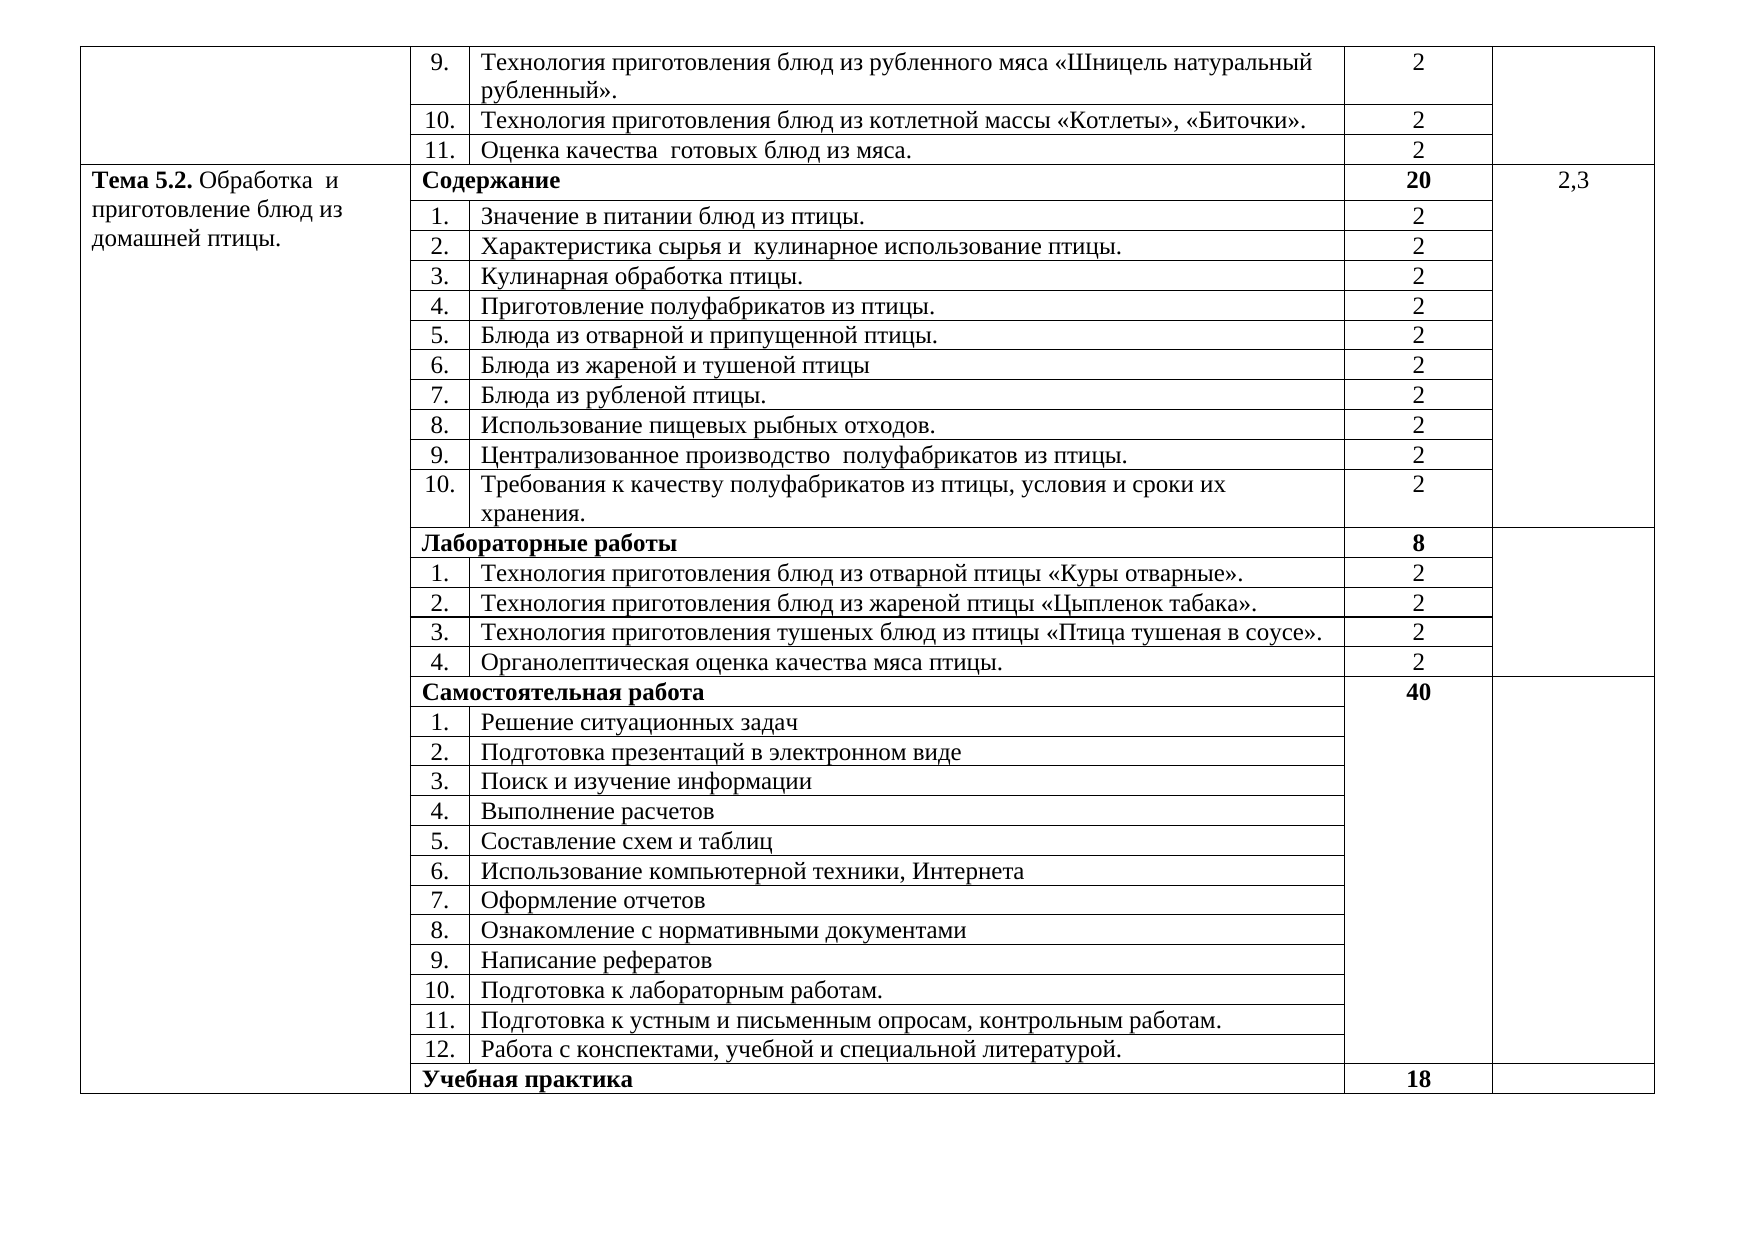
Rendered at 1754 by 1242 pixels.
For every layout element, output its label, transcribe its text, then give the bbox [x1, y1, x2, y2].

table_cell Использование пищевых рыбных отходов. [470, 410, 1344, 439]
table_cell Самостоятельная работа [411, 677, 1344, 706]
table_cell 11. [411, 135, 469, 164]
table_cell Централизованное производство полуфабрикатов из птицы. [470, 440, 1344, 468]
table_cell Подготовка к устным и письменным опросам, контрольным работам. [470, 1005, 1344, 1033]
table_cell 2 [1345, 135, 1492, 164]
table_cell 2 [1345, 47, 1492, 104]
table_cell Содержание [411, 165, 1344, 200]
table_cell Требования к качеству полуфабрикатов из птицы, условия и сроки их хранения. [470, 470, 1344, 527]
table_cell Технология приготовления блюд из отварной птицы «Куры отварные». [470, 558, 1344, 587]
table_cell 4. [411, 796, 469, 825]
table_cell 10. [411, 975, 469, 1004]
table_cell 2 [1345, 291, 1492, 319]
table_cell 2 [1345, 588, 1492, 616]
table_cell 3. [411, 618, 469, 646]
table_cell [411, 1064, 1344, 1093]
table_cell Оформление отчетов [470, 886, 1344, 914]
table_cell 2 [1345, 231, 1492, 260]
table_cell Блюда из отварной и припущенной птицы. [470, 321, 1344, 349]
table_cell [1493, 1064, 1654, 1093]
table_cell Технология приготовления тушеных блюд из птицы «Птица тушеная в соусе». [470, 618, 1344, 646]
table_cell 2 [1345, 618, 1492, 646]
table_cell Использование компьютерной техники, Интернета [470, 856, 1344, 884]
table_cell 9. [411, 945, 469, 974]
table_cell 2 [1345, 201, 1492, 230]
table_cell [1493, 528, 1654, 676]
table_cell 3. [411, 261, 469, 290]
table_cell Поиск и изучение информации [470, 766, 1344, 795]
table_cell 1. [411, 558, 469, 587]
table_cell 6. [411, 350, 469, 379]
table_cell Ознакомление с нормативными документами [470, 915, 1344, 944]
table_cell 2 [1345, 380, 1492, 409]
table_cell 5. [411, 826, 469, 855]
table_cell Подготовка презентаций в электронном виде [470, 737, 1344, 765]
table_cell 7. [411, 380, 469, 409]
table_cell 18 [1345, 1064, 1492, 1093]
table_cell 5. [411, 321, 469, 349]
table_cell 8. [411, 410, 469, 439]
table_cell 2 [1345, 440, 1492, 468]
table_cell 2 [1345, 558, 1492, 587]
table_cell Решение ситуационных задач [470, 707, 1344, 736]
table_cell 8 [1345, 528, 1492, 557]
table_cell Значение в питании блюд из птицы. [470, 201, 1344, 230]
table_cell 7. [411, 886, 469, 914]
table_cell 2 [1345, 321, 1492, 349]
table_cell Приготовление полуфабрикатов из птицы. [470, 291, 1344, 319]
table_cell 10. [411, 105, 469, 134]
table_cell 2. [411, 231, 469, 260]
table_cell 2. [411, 737, 469, 765]
table_cell Кулинарная обработка птицы. [470, 261, 1344, 290]
table_cell 2 [1345, 410, 1492, 439]
table_cell Блюда из жареной и тушеной птицы [470, 350, 1344, 379]
table_cell 2 [1345, 350, 1492, 379]
table_cell 2 [1345, 470, 1492, 527]
table_cell Работа с конспектами, учебной и специальной литературой. [470, 1035, 1344, 1063]
table_cell 6. [411, 856, 469, 884]
table_cell 2 [1345, 105, 1492, 134]
table_cell 12. [411, 1035, 469, 1063]
table_cell 4. [411, 647, 469, 676]
table_cell Лабораторные работы [411, 528, 1344, 557]
table_cell [1493, 677, 1654, 1063]
table_cell Оценка качества готовых блюд из мяса. [470, 135, 1344, 164]
table_cell 2 [1345, 261, 1492, 290]
table_cell 9. [411, 47, 469, 104]
table_cell 2 [1345, 647, 1492, 676]
table_cell Тема 5.2. Обработка и приготовление блюд из домашней птицы. [81, 165, 410, 1093]
table_cell 8. [411, 915, 469, 944]
table_cell Подготовка к лабораторным работам. [470, 975, 1344, 1004]
table_cell 4. [411, 291, 469, 319]
table_cell Написание рефератов [470, 945, 1344, 974]
table_cell Характеристика сырья и кулинарное использование птицы. [470, 231, 1344, 260]
table_cell Технология приготовления блюд из жареной птицы «Цыпленок табака». [470, 588, 1344, 616]
table_cell 40 [1345, 677, 1492, 1063]
table_cell 9. [411, 440, 469, 468]
table_cell Блюда из рубленой птицы. [470, 380, 1344, 409]
table_cell Технология приготовления блюд из рубленного мяса «Шницель натуральный рубленный». [470, 47, 1344, 104]
table_cell 2. [411, 588, 469, 616]
table_cell Органолептическая оценка качества мяса птицы. [470, 647, 1344, 676]
table_cell Выполнение расчетов [470, 796, 1344, 825]
table_cell 1. [411, 201, 469, 230]
table_cell 10. [411, 470, 469, 527]
table_cell 2,3 [1493, 165, 1654, 527]
table_cell 3. [411, 766, 469, 795]
table_cell 1. [411, 707, 469, 736]
table_cell Технология приготовления блюд из котлетной массы «Котлеты», «Биточки». [470, 105, 1344, 134]
table_cell 20 [1345, 165, 1492, 200]
table_cell 11. [411, 1005, 469, 1033]
table_cell Составление схем и таблиц [470, 826, 1344, 855]
